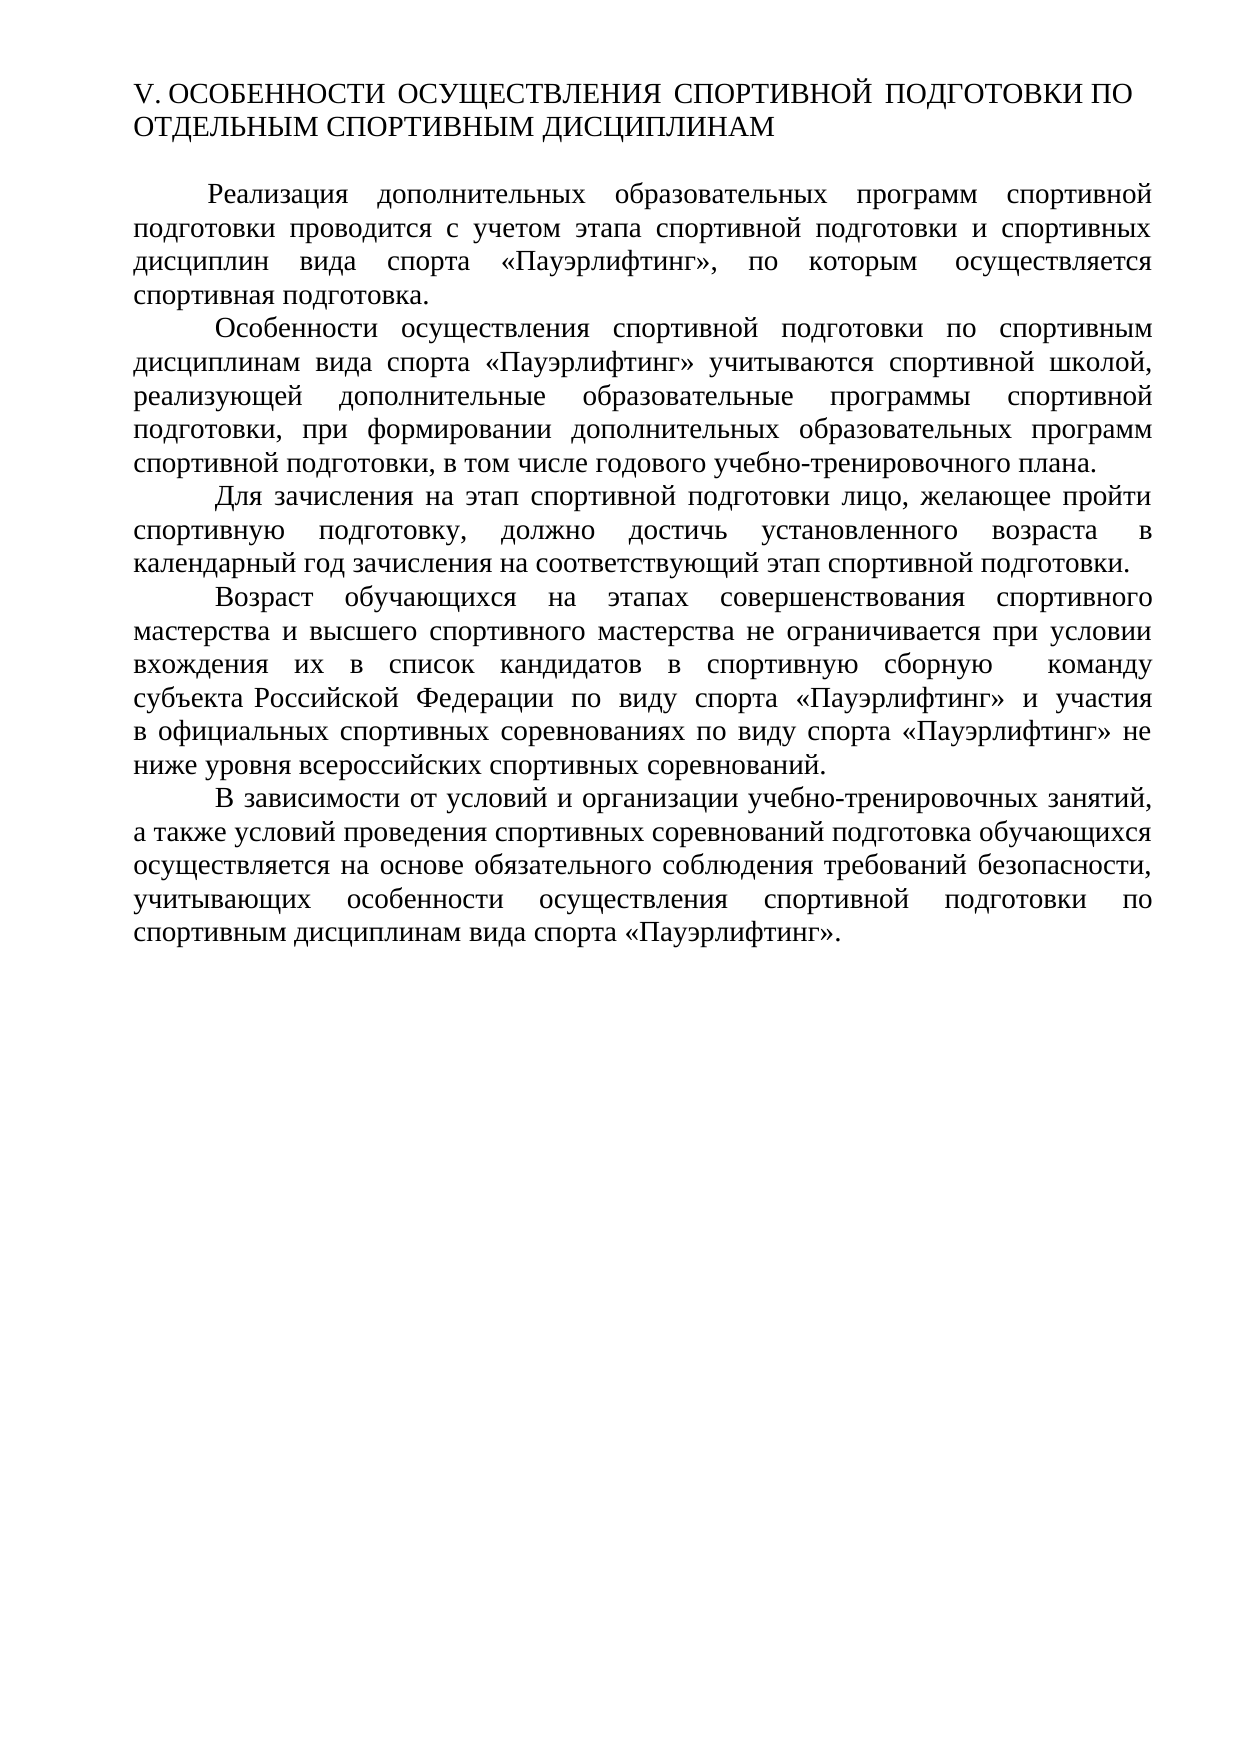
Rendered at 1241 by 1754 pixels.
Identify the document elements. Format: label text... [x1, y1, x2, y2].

text В зависимости от условий и организации учебно-тренировочных занятий, а также условий проведения спортивных соревнований подготовка обучающихся осуществляется на основе обязательного соблюдения требований безопасности, учитывающих особенности осуществления спортивной подготовки по спортивным дисциплинам вида спорта «Пауэрлифтинг». [133, 780, 1152, 948]
text Для зачисления на этап спортивной подготовки лицо, желающее пройти спортивную подготовку, должно достичь установленного возраста в календарный год зачисления на соответствующий этап спортивной подготовки. [133, 478, 1152, 579]
text Особенности осуществления спортивной подготовки по спортивным дисциплинам вида спорта «Пауэрлифтинг» учитываются спортивной школой, реализующей дополнительные образовательные программы спортивной подготовки, при формировании дополнительных образовательных программ спортивной подготовки, в том числе годового учебно-тренировочного плана. [133, 311, 1152, 478]
text Возраст обучающихся на этапах совершенствования спортивного мастерства и высшего спортивного мастерства не ограничивается при условии вхождения их в список кандидатов в спортивную сборную команду субъекта Российской Федерации по виду спорта «Пауэрлифтинг» и участия в официальных спортивных соревнованиях по виду спорта «Пауэрлифтинг» не ниже уровня всероссийских спортивных соревнований. [133, 579, 1153, 780]
text Реализация дополнительных образовательных программ спортивной подготовки проводится с учетом этапа спортивной подготовки и спортивных дисциплин вида спорта «Пауэрлифтинг», по которым осуществляется спортивная подготовка. [133, 176, 1152, 311]
list ОСОБЕННОСТИ ОСУЩЕСТВЛЕНИЯ СПОРТИВНОЙ ПОДГОТОВКИ ПО ОТДЕЛЬНЫМ СПОРТИВНЫМ ДИСЦИПЛИНАМ [133, 76, 1152, 143]
